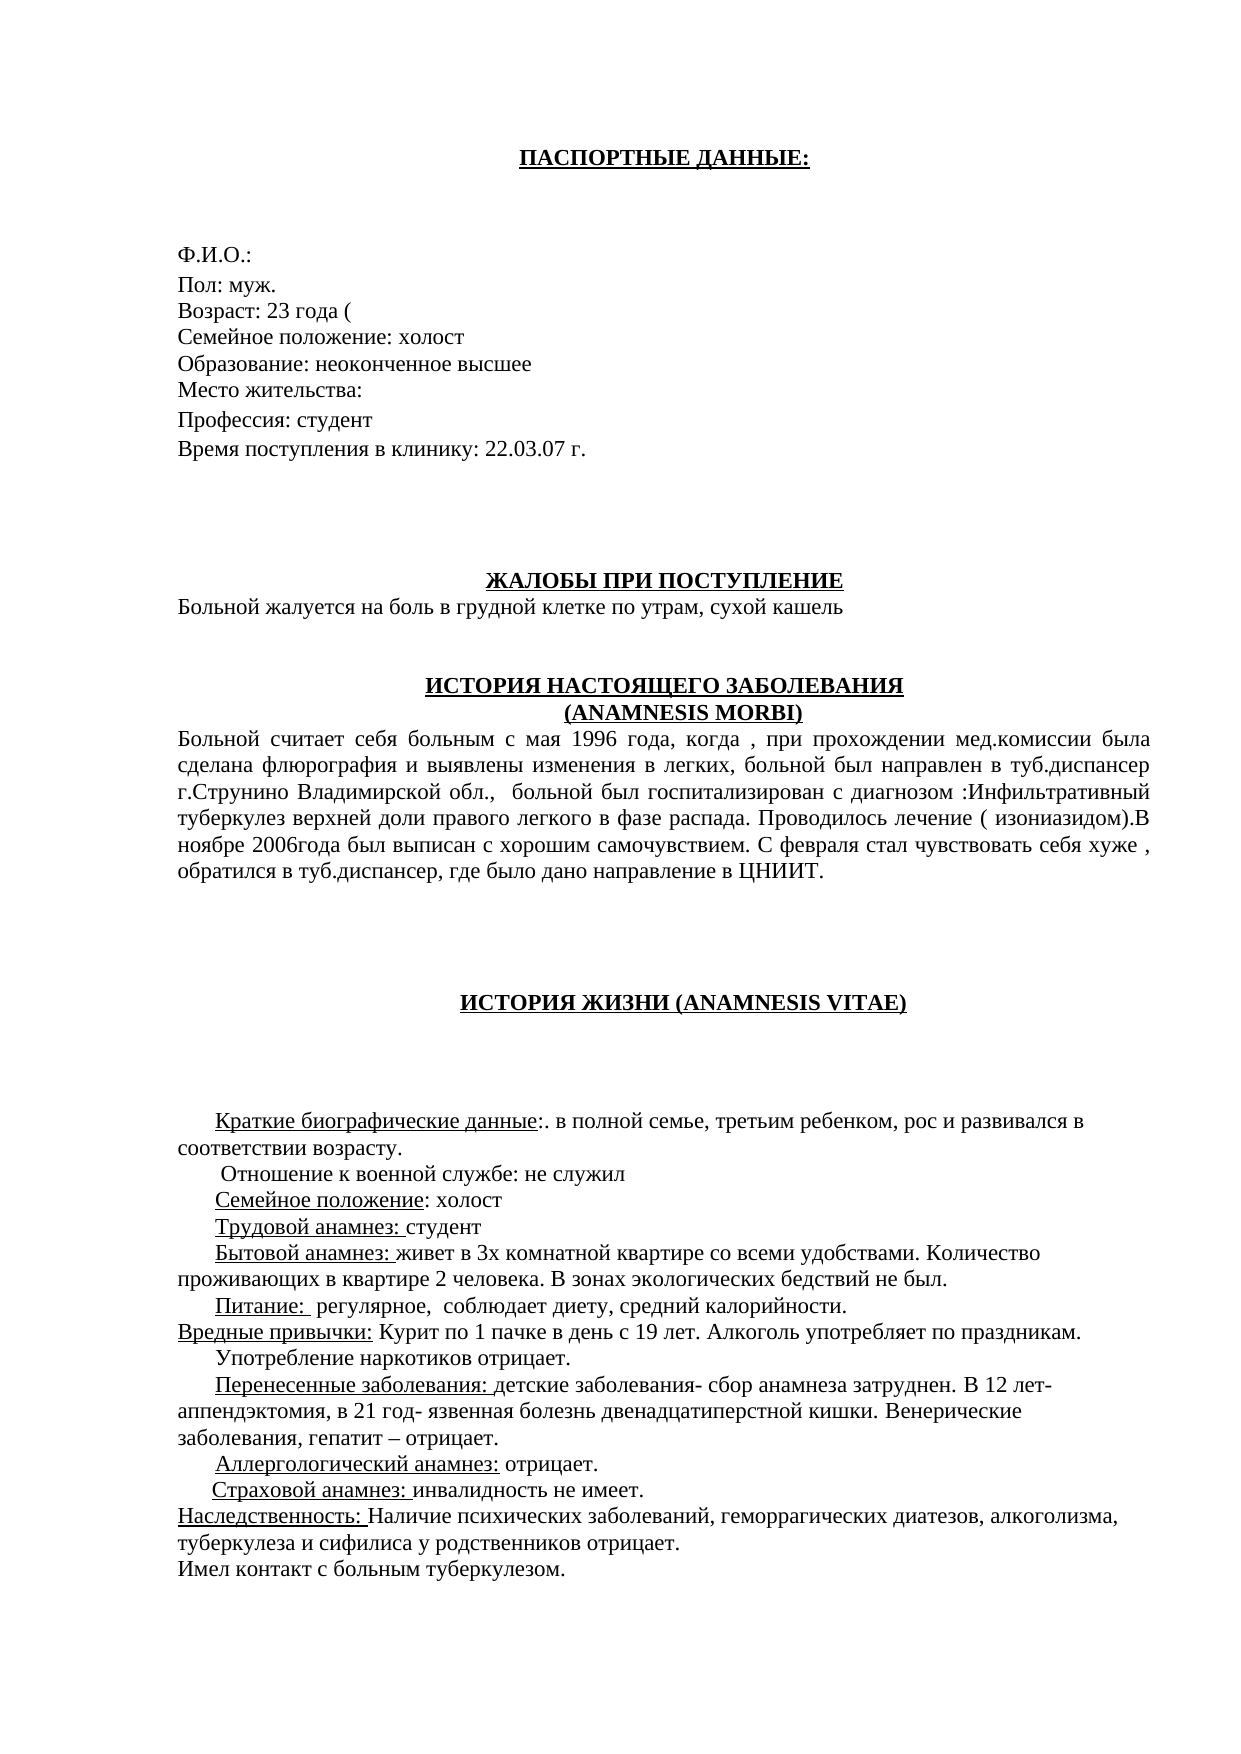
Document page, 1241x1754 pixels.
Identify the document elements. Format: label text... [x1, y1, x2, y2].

text Ф.И.О.: [177, 241, 1152, 267]
text Возраст: 23 года ( [177, 297, 1152, 323]
text Краткие биографические данные:. в полной семье, третьим ребенком, рос и развивался в соответствии возрасту. [177, 1107, 1152, 1160]
text Отношение к военной службе: не служил [177, 1160, 1152, 1186]
text Употребление наркотиков отрицает. [177, 1344, 1152, 1371]
text Профессия: студент [177, 406, 1152, 432]
text ИСТОРИЯ ЖИЗНИ (ANAMNESIS VITAE) [177, 989, 1152, 1015]
text Пол: муж. [177, 271, 1152, 297]
text Больной считает себя больным с мая 1996 года, когда , при прохождении мед.комиссии была сделана флюрография и выявлены изменения в легких, больной был направлен в туб.диспансер г.Струнино Владимирской обл., больной был госпитализирован с диагнозом :Инфильтративный туберкулез верхней доли правого легкого в фазе распада. Проводилось лечение ( изониазидом).В ноябре 2006года был выписан с хорошим самочувствием. С февраля стал чувствовать себя хуже , обратился в туб.диспансер, где было дано направление в ЦНИИТ. [177, 725, 1152, 883]
text Наследственность: Наличие психических заболеваний, геморрагических диатезов, алкоголизма, туберкулеза и сифилиса у родственников отрицает. [177, 1503, 1152, 1555]
text ИСТОРИЯ НАСТОЯЩЕГО ЗАБОЛЕВАНИЯ [177, 672, 1152, 699]
text Страховой анамнез: инвалидность не имеет. [177, 1476, 1152, 1503]
text Семейное положение: холост [177, 323, 1152, 350]
text Больной жалуется на боль в грудной клетке по утрам, сухой кашель [177, 593, 1152, 620]
text Семейное положение: холост [177, 1186, 1152, 1213]
text Образование: неоконченное высшее [177, 350, 1152, 376]
text Вредные привычки: Курит по 1 пачке в день с 19 лет. Алкоголь употребляет по праздникам. [177, 1318, 1152, 1344]
text (ANAMNESIS MORBI) [177, 699, 1152, 725]
text Время поступления в клинику: 22.03.07 г. [177, 435, 1152, 462]
text Питание: регулярное, соблюдает диету, средний калорийности. [177, 1292, 1152, 1318]
text ЖАЛОБЫ ПРИ ПОСТУПЛЕНИЕ [177, 567, 1152, 593]
text Имел контакт с больным туберкулезом. [177, 1555, 1152, 1582]
text Место жительства: [177, 377, 1152, 403]
text ПАСПОРТНЫЕ ДАННЫЕ: [177, 144, 1152, 171]
text Аллергологический анамнез: отрицает. [177, 1450, 1152, 1476]
text Перенесенные заболевания: детские заболевания- сбор анамнеза затруднен. В 12 лет-аппендэктомия, в 21 год- язвенная болезнь двенадцатиперстной кишки. Венерические заболевания, гепатит – отрицает. [177, 1371, 1152, 1450]
text Бытовой анамнез: живет в 3х комнатной квартире со всеми удобствами. Количество проживающих в квартире 2 человека. В зонах экологических бедствий не был. [177, 1239, 1152, 1292]
text Трудовой анамнез: студент [177, 1213, 1152, 1239]
